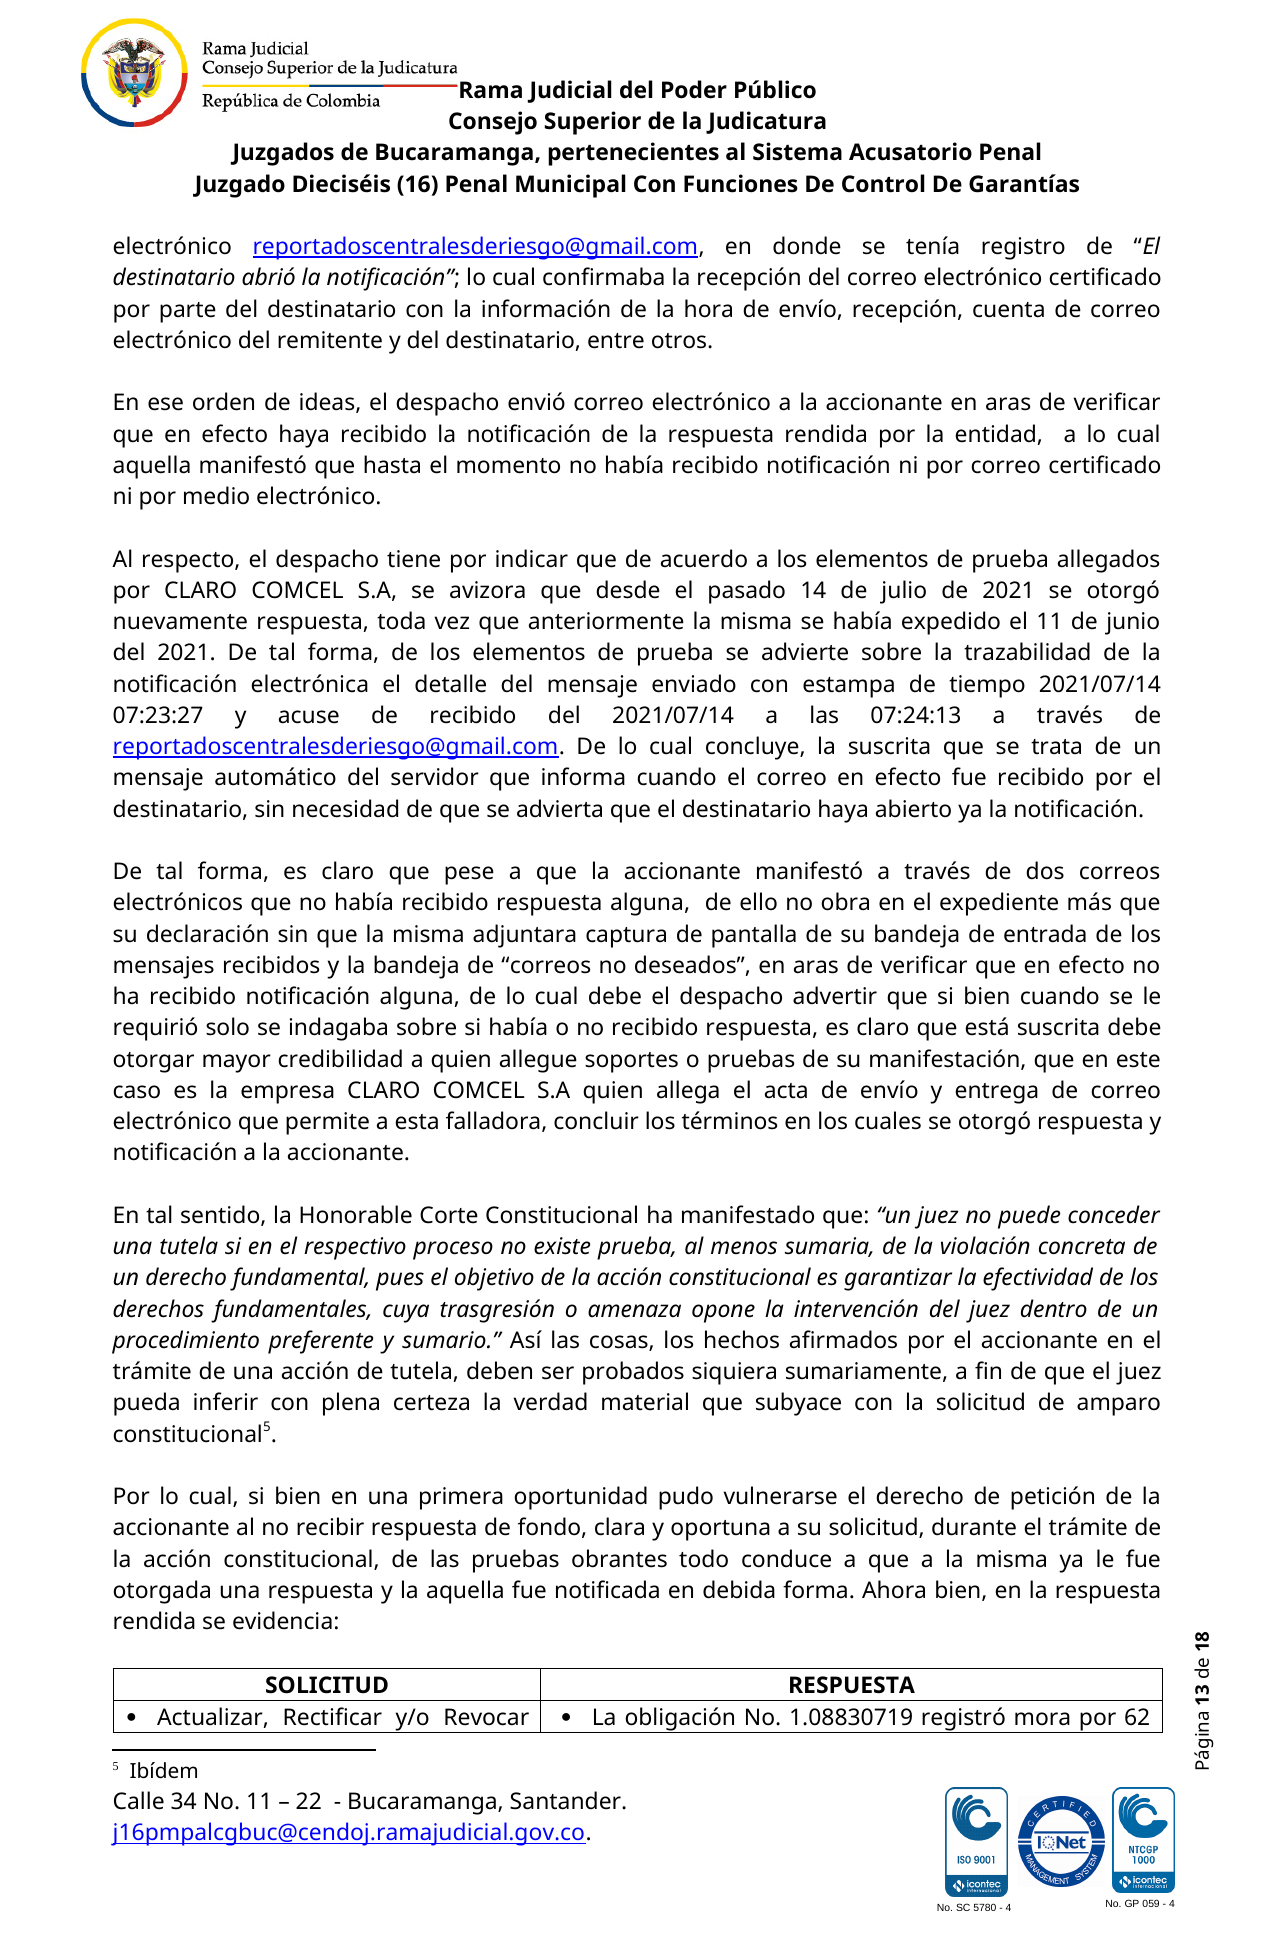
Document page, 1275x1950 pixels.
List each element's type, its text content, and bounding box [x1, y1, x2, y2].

picture [1018, 1796, 1105, 1887]
text De tal forma, es claro que pese a que la accionante manifestó a través de dos correos electrónicos que no había recibido respuesta alguna, de ello no obra en el expediente más que su declaración sin que la misma adjuntara captura de pantalla de su bandeja de entrada de los mensajes recibidos y la bandeja de “correos no deseados”, en aras de verificar que en efecto no ha recibido notificación alguna, de lo cual debe el despacho advertir que si bien cuando se le requirió solo se indagaba sobre si había o no recibido respuesta, es claro que está suscrita debe otorgar mayor credibilidad a quien allegue soportes o pruebas de su manifestación, que en este caso es la empresa CLARO COMCEL S.A quien allega el acta de envío y entrega de correo electrónico que permite a esta falladora, concluir los términos en los cuales se otorgó respuesta y notificación a la accionante. [112, 855, 1162, 1168]
picture [945, 1787, 1008, 1897]
table_header RESPUESTA [541, 1669, 1162, 1700]
text Al respecto, el despacho tiene por indicar que de acuerdo a los elementos de prueba allegados por CLARO COMCEL S.A, se avizora que desde el pasado 14 de julio de 2021 se otorgó nuevamente respuesta, toda vez que anteriormente la misma se había expedido el 11 de junio del 2021. De tal forma, de los elementos de prueba se advierte sobre la trazabilidad de la notificación electrónica el detalle del mensaje enviado con estampa de tiempo 2021/07/14 07:23:27 y acuse de recibido del 2021/07/14 a las 07:24:13 a través de reportadoscentralesderiesgo@gmail.com. De lo cual concluye, la suscrita que se trata de un mensaje automático del servidor que informa cuando el correo en efecto fue recibido por el destinatario, sin necesidad de que se advierta que el destinatario haya abierto ya la notificación. [112, 543, 1162, 824]
text Por lo cual, si bien en una primera oportunidad pudo vulnerarse el derecho de petición de la accionante al no recibir respuesta de fondo, clara y oportuna a su solicitud, durante el trámite de la acción constitucional, de las pruebas obrantes todo conduce a que a la misma ya le fue otorgada una respuesta y la aquella fue notificada en debida forma. Ahora bien, en la respuesta rendida se evidencia: [112, 1480, 1162, 1636]
picture [1112, 1787, 1175, 1893]
table_header SOLICITUD [114, 1669, 540, 1700]
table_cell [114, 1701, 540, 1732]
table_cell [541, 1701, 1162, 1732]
text En tal sentido, la Honorable Corte Constitucional ha manifestado que: “un juez no puede conceder una tutela si en el respectivo proceso no existe prueba, al menos sumaria, de la violación concreta de un derecho fundamental, pues el objetivo de la acción constitucional es garantizar la efectividad de los derechos fundamentales, cuya trasgresión o amenaza opone la intervención del juez dentro de un procedimiento preferente y sumario.” Así las cosas, los hechos afirmados por el accionante en el trámite de una acción de tutela, deben ser probados siquiera sumariamente, a fin de que el juez pueda inferir con plena certeza la verdad material que subyace con la solicitud de amparo constitucional. [112, 1199, 1162, 1449]
picture [72, 7, 465, 138]
text En ese orden de ideas, el despacho envió correo electrónico a la accionante en aras de verificar que en efecto haya recibido la notificación de la respuesta rendida por la entidad, a lo cual aquella manifestó que hasta el momento no había recibido notificación ni por correo certificado ni por medio electrónico. [112, 386, 1162, 511]
